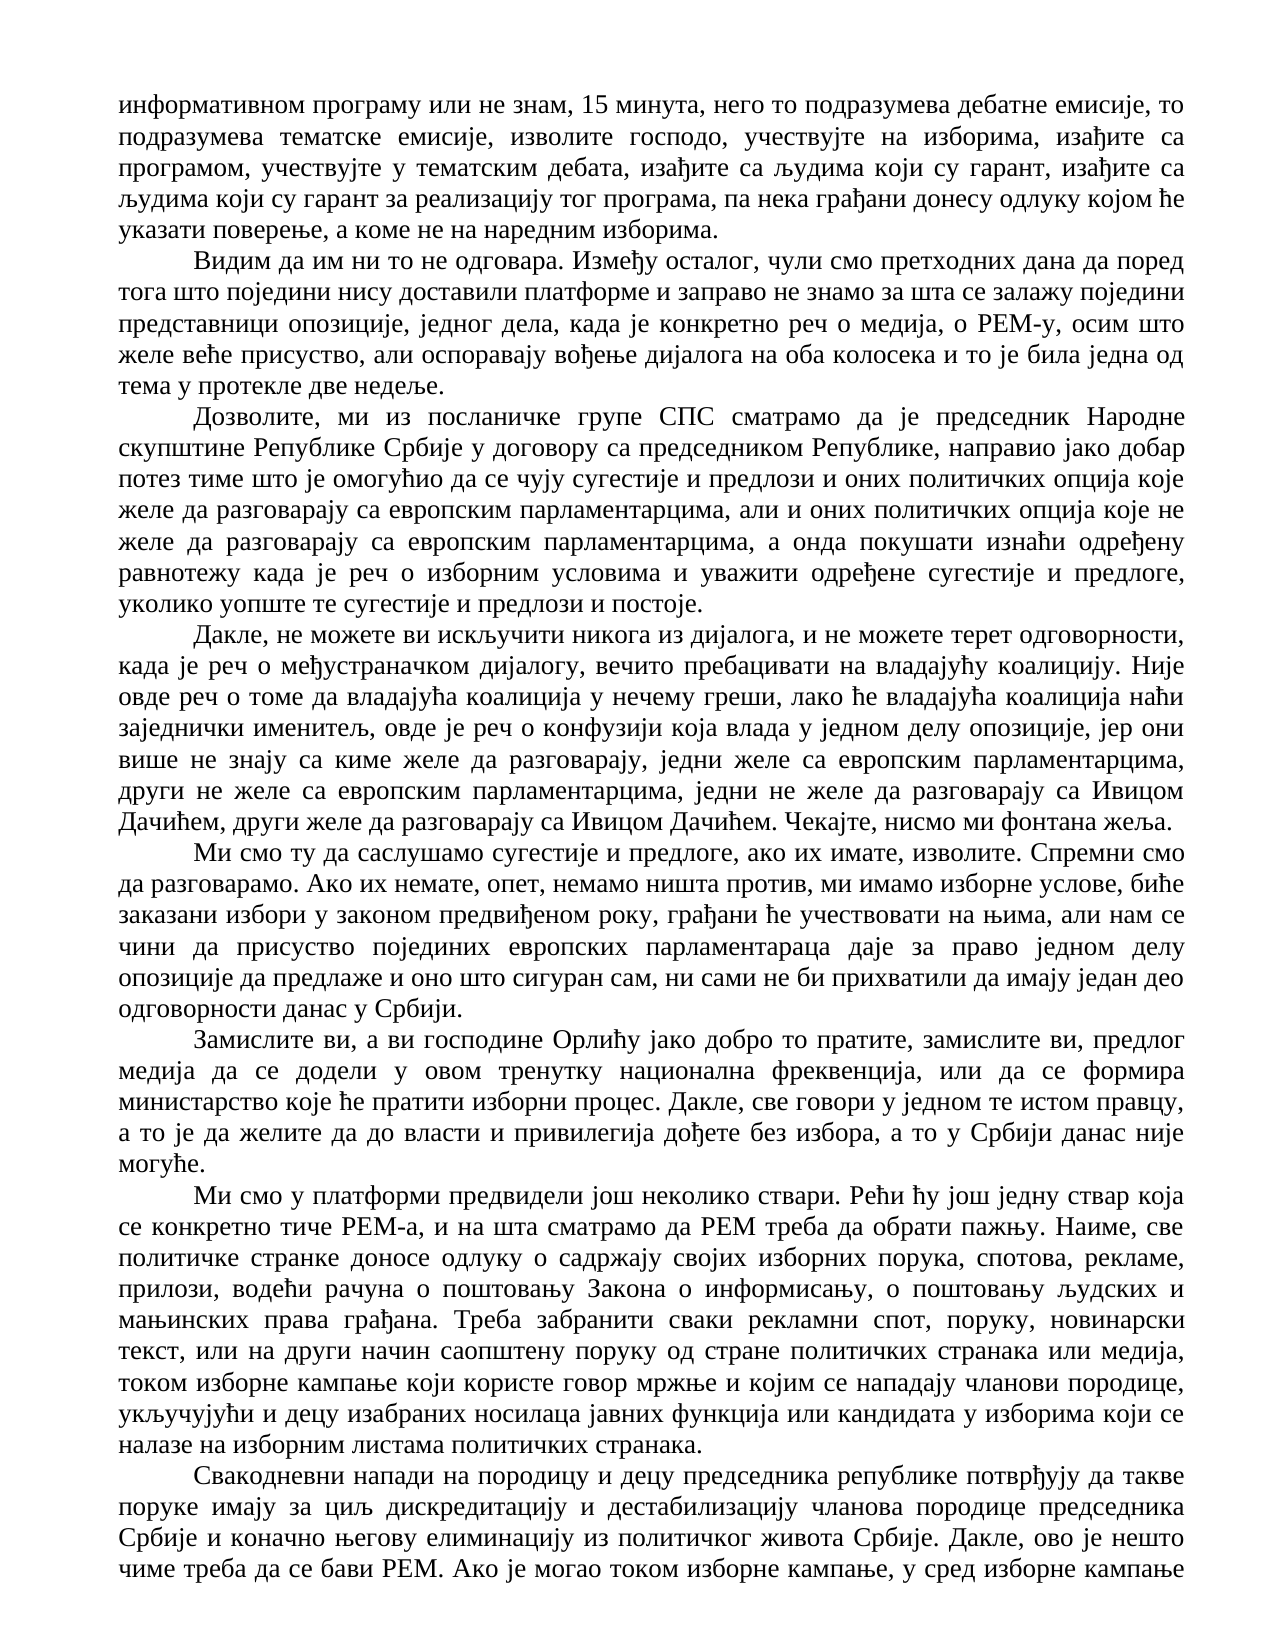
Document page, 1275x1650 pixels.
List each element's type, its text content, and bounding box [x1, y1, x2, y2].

text Видим да им ни то не одговара. Између осталог, чули смо претходних дана да поред тога што поједини нису доставили платформе и заправо не знамо за шта се залажу поједини представници опозиције, једног дела, када је конкретно реч о медија, о РЕМ-у, осим што желе веће присуство, али оспоравају вођење дијалога на оба колосека и то је била једна од тема у протекле две недеље. [118, 244, 1186, 400]
text Дозволите, ми из посланичке групе СПС сматрамо да је председник Народне скупштине Републике Србије у договору са председником Републике, направио јако добар потез тиме што је омогућио да се чују сугестије и предлози и оних политичких опција које желе да разговарају са европским парламентарцима, али и оних политичких опција које не желе да разговарају са европским парламентарцима, а онда покушати изнаћи одређену равнотежу када је реч о изборним условима и уважити одређене сугестије и предлоге, уколико уопште те сугестије и предлози и постоје. [118, 400, 1186, 618]
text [118, 89, 1186, 244]
text Ми смо ту да саслушамо сугестије и предлоге, ако их имате, изволите. Спремни смо да разговарамо. Ако их немате, опет, немамо ништа против, ми имамо изборне услове, биће заказани избори у законом предвиђеном року, грађани ће учествовати на њима, али нам се чини да присуство појединих европских парламентараца даје за право једном делу опозиције да предлаже и оно што сигуран сам, ни сами не би прихватили да имају један део одговорности данас у Србији. [118, 836, 1186, 1023]
text Ми смо у платформи предвидели још неколико ствари. Рећи ћу још једну ствар која се конкретно тиче РЕМ-а, и на шта сматрамо да РЕМ треба да обрати пажњу. Наиме, све политичке странке доносе одлуку о садржају својих изборних порука, спотова, рекламе, прилози, водећи рачуна о поштовању Закона о информисању, о поштовању људских и мањинских права грађана. Треба забранити сваки рекламни спот, поруку, новинарски текст, или на други начин саопштену поруку од стране политичких странака или медија, током изборне кампање који користе говор мржње и којим се нападају чланови породице, укључујући и децу изабраних носилаца јавних функција или кандидата у изборима који се налазе на изборним листама политичких странака. [118, 1179, 1186, 1459]
text Дакле, не можете ви искључити никога из дијалога, и не можете терет одговорности, када је реч о међустраначком дијалогу, вечито пребацивати на владајућу коалицију. Није овде реч о томе да владајућа коалиција у нечему греши, лако ће владајућа коалиција наћи заједнички именитељ, овде је реч о конфузији која влада у једном делу опозиције, јер они више не знају са киме желе да разговарају, једни желе са европским парламентарцима, други не желе са европским парламентарцима, једни не желе да разговарају са Ивицом Дачићем, други желе да разговарају са Ивицом Дачићем. Чекајте, нисмо ми фонтана жеља. [118, 618, 1186, 836]
text Замислите ви, а ви господине Орлићу јако добро то пратите, замислите ви, предлог медија да се додели у овом тренутку национална фреквенција, или да се формира министарство које ће пратити изборни процес. Дакле, све говори у једном те истом правцу, а то је да желите да до власти и привилегија дођете без избора, а то у Србији данас није могуће. [118, 1023, 1186, 1179]
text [118, 1459, 1186, 1584]
